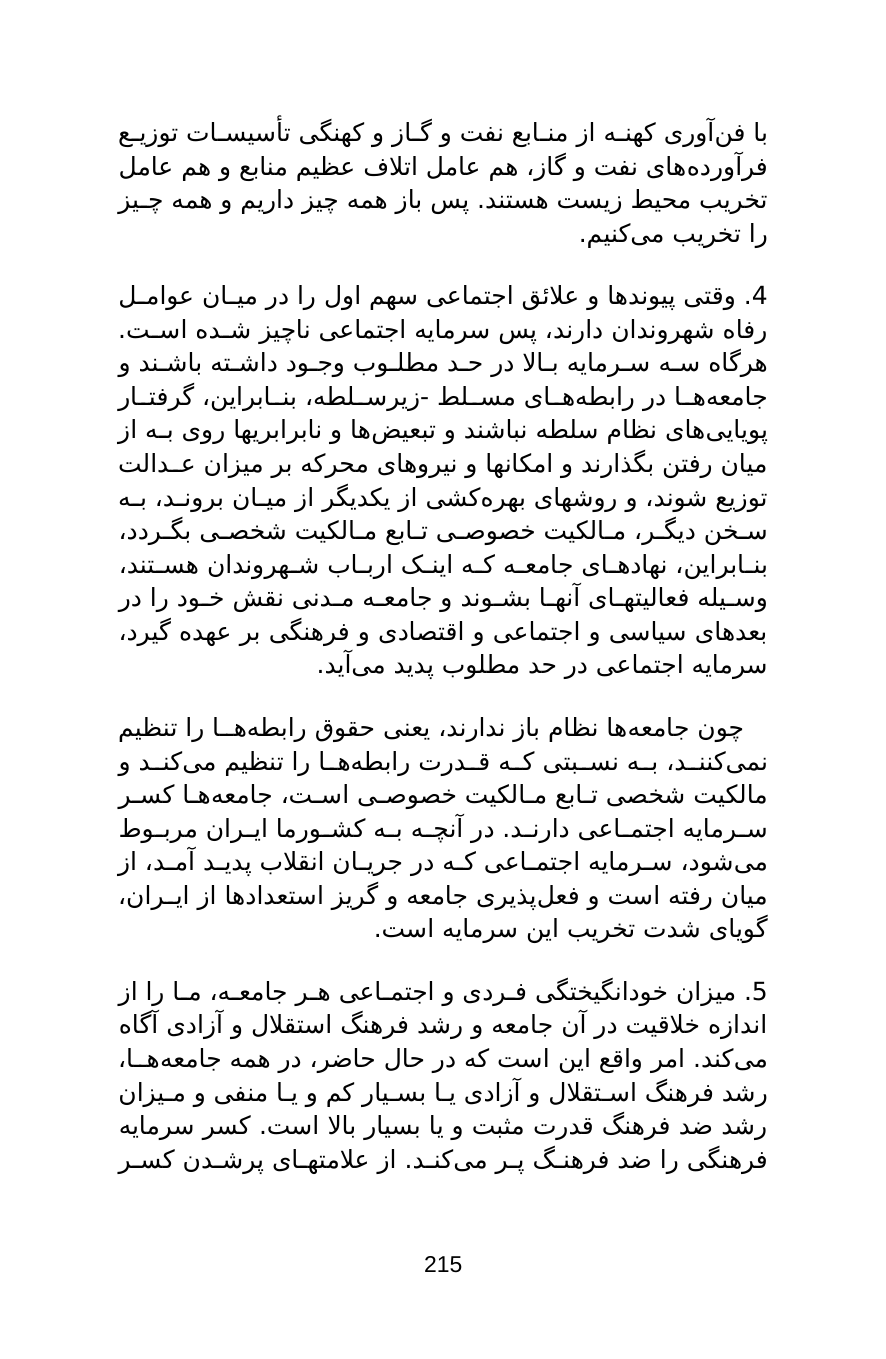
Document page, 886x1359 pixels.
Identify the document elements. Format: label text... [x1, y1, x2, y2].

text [118, 977, 768, 1174]
text 4. وقتی پیوندها و علائق اجتماعی سهم اول را در میان عوامل رفاه شهروندان دارند، پس سرمایه اجتماعی ناچیز شده‌ است. هرگاه سه سرمایه بالا در حد مطلوب وجود داشته باشند و جامعه‌ها در رابطه‌های مسلط -زیرسلطه، بنابراین، گرفتار پویایی‌های نظام سلطه نباشند و تبعیض‌ها و نابرابریها روی به از میان رفتن بگذارند و امکانها و نیروهای محرکه بر میزان عدالت توزیع شوند، و روشهای بهره‌کشی از یکدیگر از میان بروند، به سخن دیگر، مالکیت خصوصی تابع مالکیت شخصی بگردد، بنابراین، نهادهای جامعه که اینک ارباب شهروندان هستند، وسیله فعالیتهای آنها بشوند و جامعه مدنی نقش خود را در بعدهای سیاسی و اجتماعی و اقتصادی و فرهنگی بر عهده گیرد، سرمایه اجتماعی در حد مطلوب پدید می‌آید. [118, 281, 768, 679]
text چون جامعه‌ها نظام باز ندارند، یعنی حقوق رابطه‌ها را تنظیم نمی‌کنند، به نسبتی که قدرت رابطه‌ها را تنظیم می‌کند و مالکیت شخصی تابع مالکیت خصوصی است، جامعه‌ها کسر سرمایه اجتماعی دارند. در آنچه به کشورما ایران مربوط می‌شود، سرمایه اجتماعی که در جریان انقلاب پدید آمد، از میان رفته است و فعل‌پذیری جامعه و گریز استعدادها از ایران، گویای شدت تخریب این سرمایه است. [118, 713, 768, 943]
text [118, 118, 768, 248]
